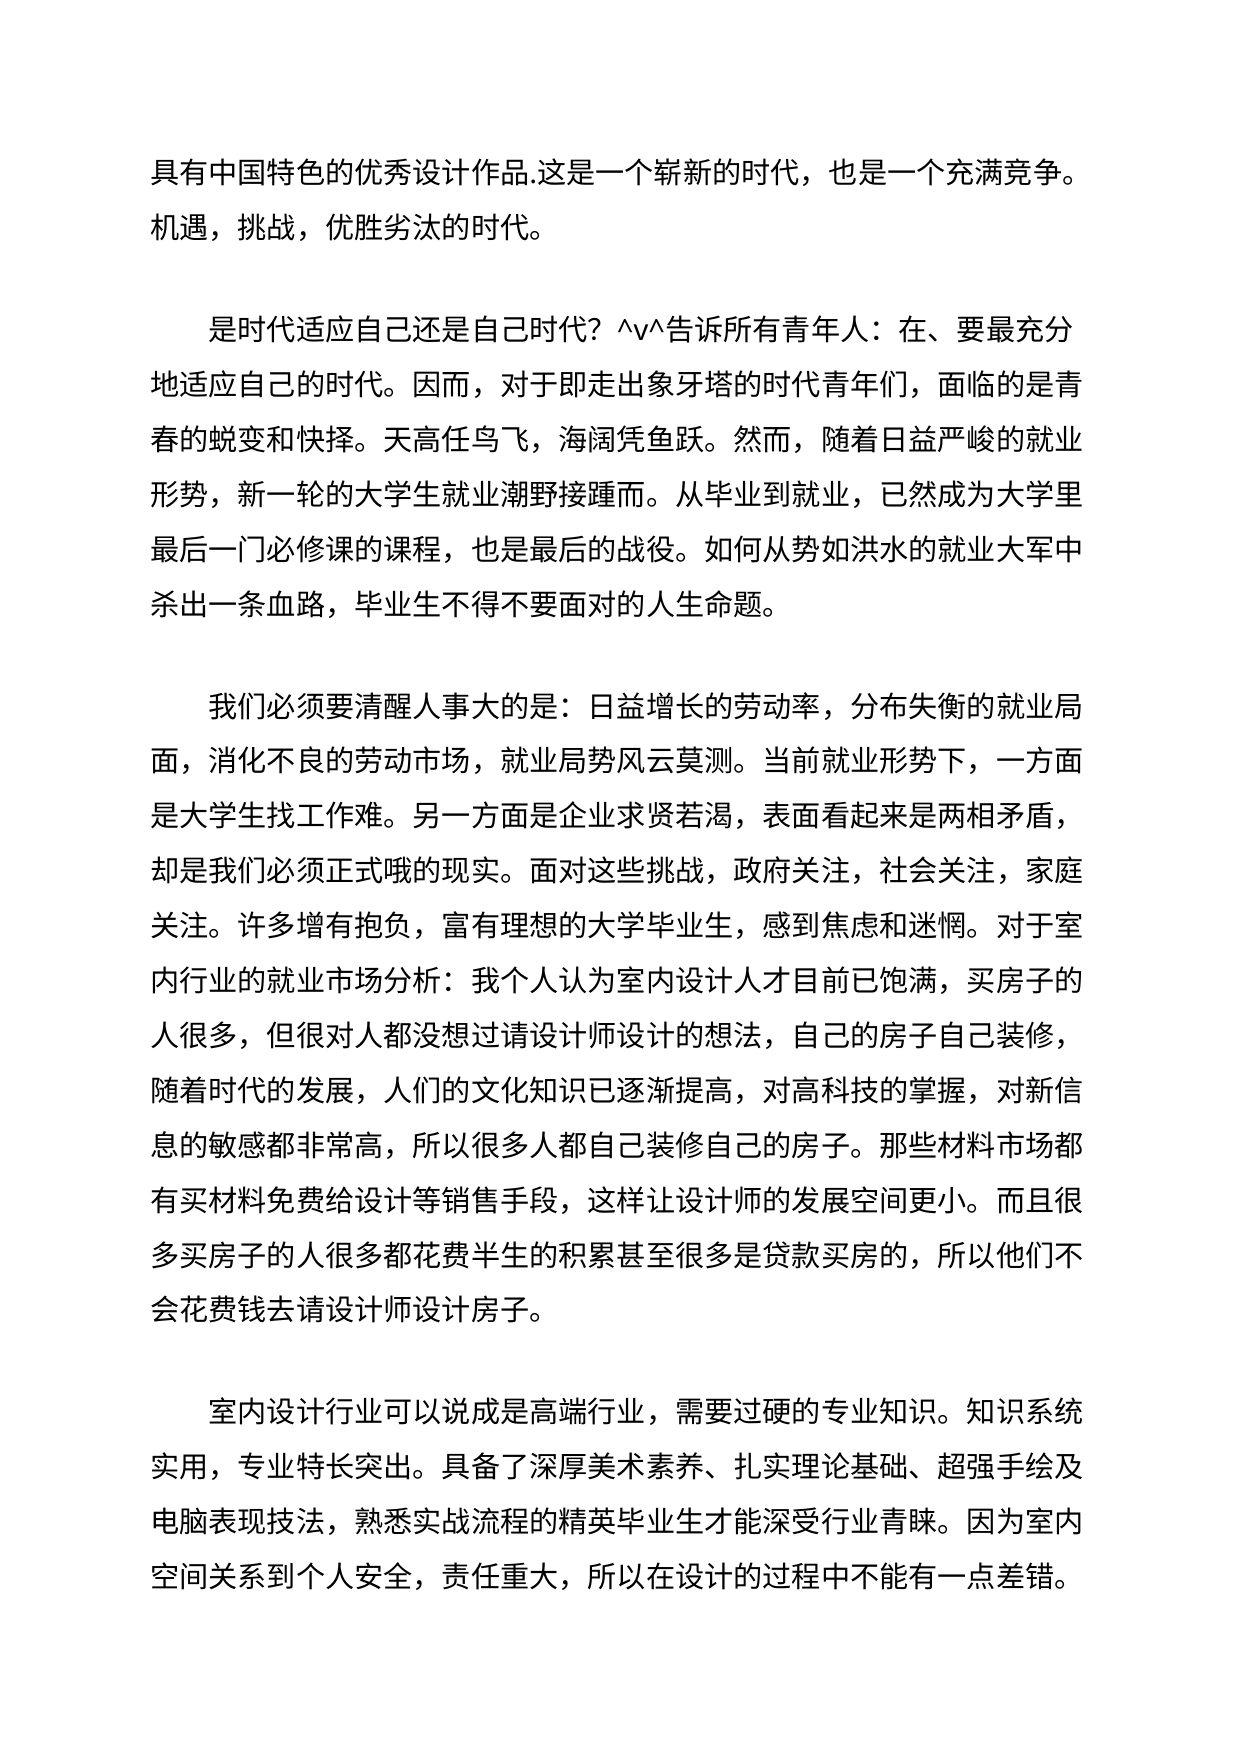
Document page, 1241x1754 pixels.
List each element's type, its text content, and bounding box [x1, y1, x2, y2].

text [150, 150, 1090, 247]
text 是时代适应自己还是自己时代？^v^告诉所有青年人：在、要最充分地适应自己的时代。因而，对于即走出象牙塔的时代青年们，面临的是青春的蜕变和快择。天高任鸟飞，海阔凭鱼跃。然而，随着日益严峻的就业形势，新一轮的大学生就业潮野接踵而。从毕业到就业，已然成为大学里最后一门必修课的课程，也是最后的战役。如何从势如洪水的就业大军中杀出一条血路，毕业生不得不要面对的人生命题。 [150, 307, 1090, 624]
text 我们必须要清醒人事大的是：日益增长的劳动率，分布失衡的就业局面，消化不良的劳动市场，就业局势风云莫测。当前就业形势下，一方面是大学生找工作难。另一方面是企业求贤若渴，表面看起来是两相矛盾，却是我们必须正式哦的现实。面对这些挑战，政府关注，社会关注，家庭关注。许多增有抱负，富有理想的大学毕业生，感到焦虑和迷惘。对于室内行业的就业市场分析：我个人认为室内设计人才目前已饱满，买房子的人很多，但很对人都没想过请设计师设计的想法，自己的房子自己装修，随着时代的发展，人们的文化知识已逐渐提高，对高科技的掌握，对新信息的敏感都非常高，所以很多人都自己装修自己的房子。那些材料市场都有买材料免费给设计等销售手段，这样让设计师的发展空间更小。而且很多买房子的人很多都花费半生的积累甚至很多是贷款买房的，所以他们不会花费钱去请设计师设计房子。 [150, 683, 1090, 1329]
text 室内设计行业可以说成是高端行业，需要过硬的专业知识。知识系统实用，专业特长突出。具备了深厚美术素养、扎实理论基础、超强手绘及电脑表现技法，熟悉实战流程的精英毕业生才能深受行业青睐。因为室内空间关系到个人安全，责任重大，所以在设计的过程中不能有一点差错。 [150, 1389, 1090, 1596]
